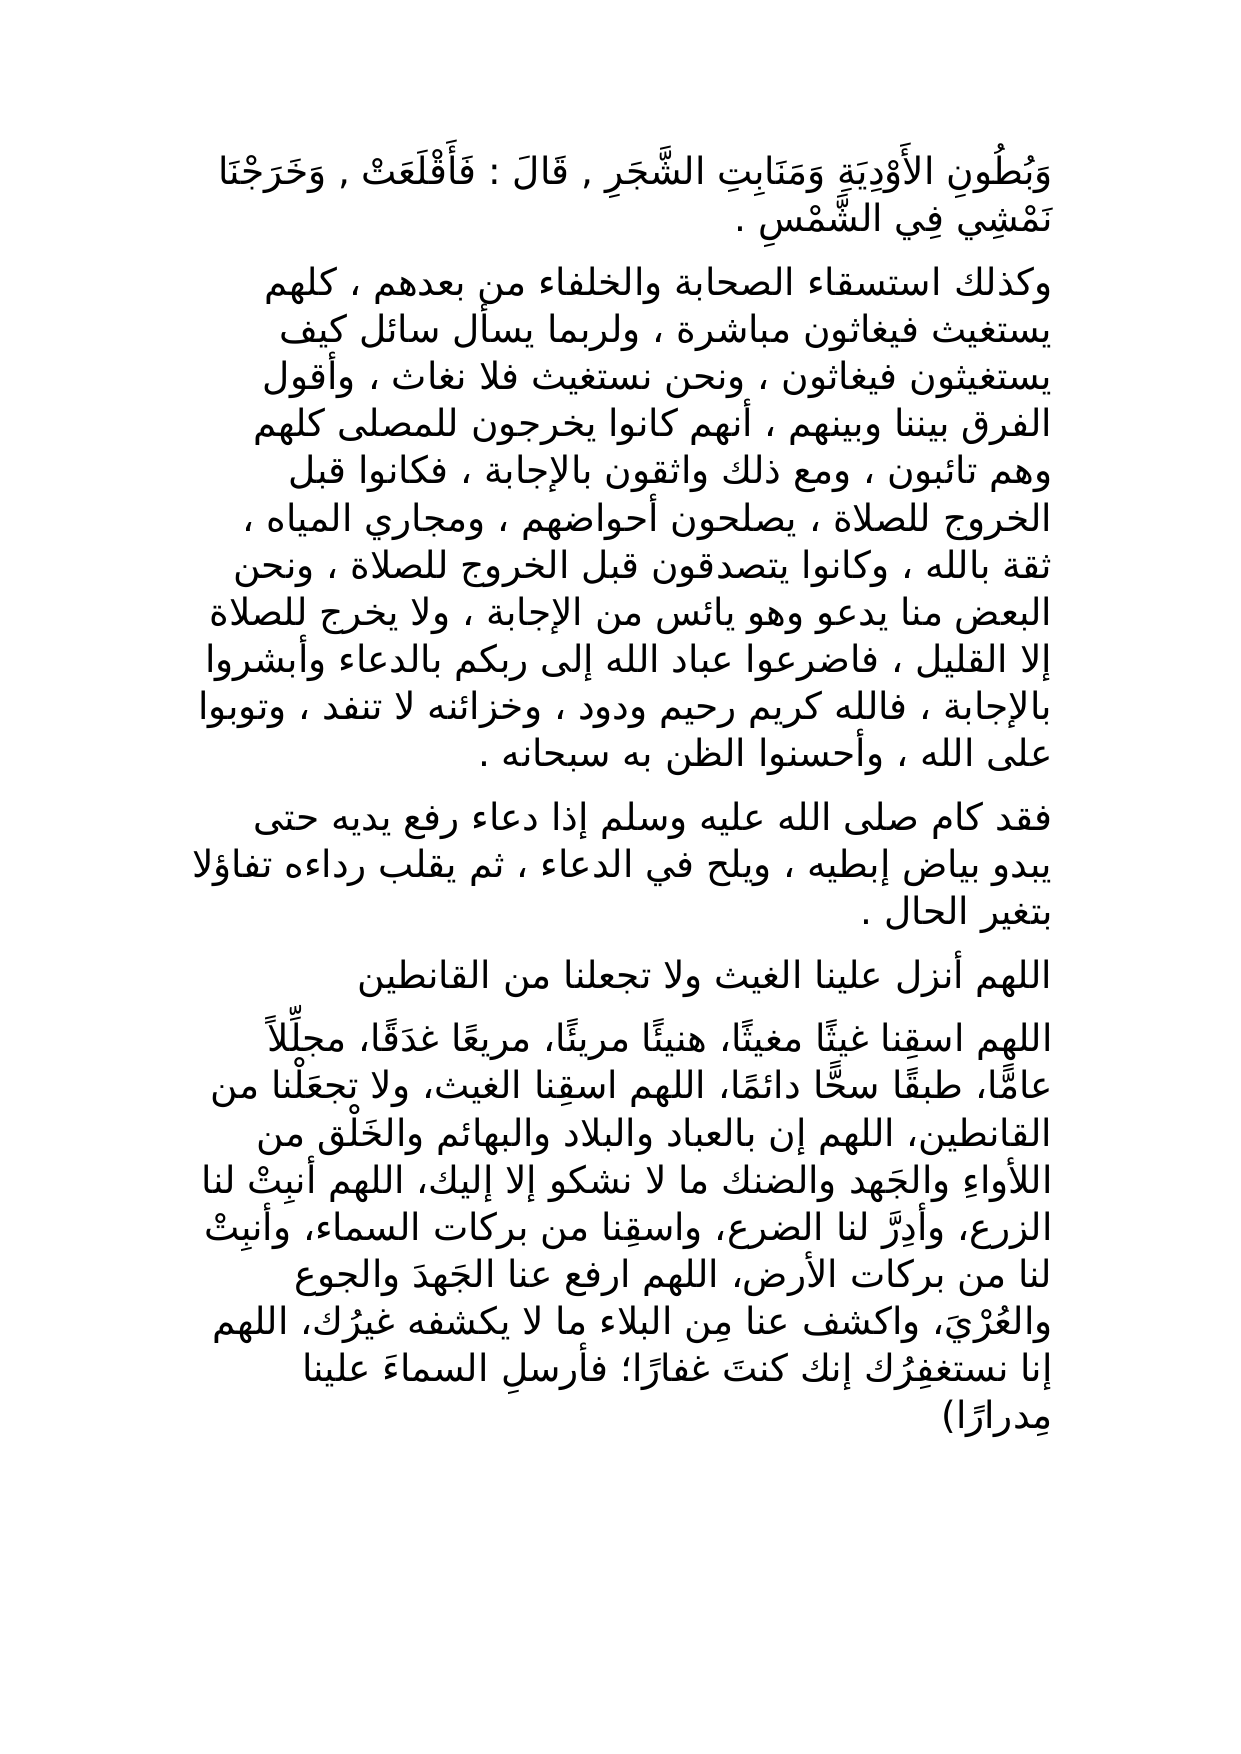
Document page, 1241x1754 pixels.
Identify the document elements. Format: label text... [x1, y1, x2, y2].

text اللهم اسقِنا غيثًا مغيثًا، هنيئًا مريئًا، مريعًا غدَقًا، مجلِّلاً عامًّا، طبقًا سحًّا دائمًا، اللهم اسقِنا الغيث، ولا تجعَلْنا من القانطين، اللهم إن بالعباد والبلاد والبهائم والخَلْق من اللأواءِ والجَهد والضنك ما لا نشكو إلا إليك، اللهم أنبِتْ لنا الزرع، وأدِرَّ لنا الضرع، واسقِنا من بركات السماء، وأنبِتْ لنا من بركات الأرض، اللهم ارفع عنا الجَهدَ والجوع والعُرْيَ، واكشف عنا مِن البلاء ما لا يكشفه غيرُك، اللهم إنا نستغفِرُك إنك كنتَ غفارًا؛ فأرسلِ السماءَ علينا مِدرارًا) [187, 1017, 1053, 1562]
text فقد كام صلى الله عليه وسلم إذا دعاء رفع يديه حتى يبدو بياض إبطيه ، ويلح في الدعاء ، ثم يقلب رداءه تفاؤلا بتغير الحال . [187, 795, 1053, 933]
text وكذلك استسقاء الصحابة والخلفاء من بعدهم ، كلهم يستغيث فيغاثون مباشرة ، ولربما يسأل سائل كيف يستغيثون فيغاثون ، ونحن نستغيث فلا نغاث ، وأقول الفرق بيننا وبينهم ، أنهم كانوا يخرجون للمصلى كلهم وهم تائبون ، ومع ذلك واثقون بالإجابة ، فكانوا قبل الخروج للصلاة ، يصلحون أحواضهم ، ومجاري المياه ، ثقة بالله ، وكانوا يتصدقون قبل الخروج للصلاة ، ونحن البعض منا يدعو وهو يائس من الإجابة ، ولا يخرج للصلاة إلا القليل ، فاضرعوا عباد الله إلى ربكم بالدعاء وأبشروا بالإجابة ، فالله كريم رحيم ودود ، وخزائنه لا تنفد ، وتوبوا على الله ، وأحسنوا الظن به سبحانه . [187, 261, 1053, 775]
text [187, 150, 1053, 241]
text اللهم أنزل علينا الغيث ولا تجعلنا من القانطين [187, 953, 1053, 997]
